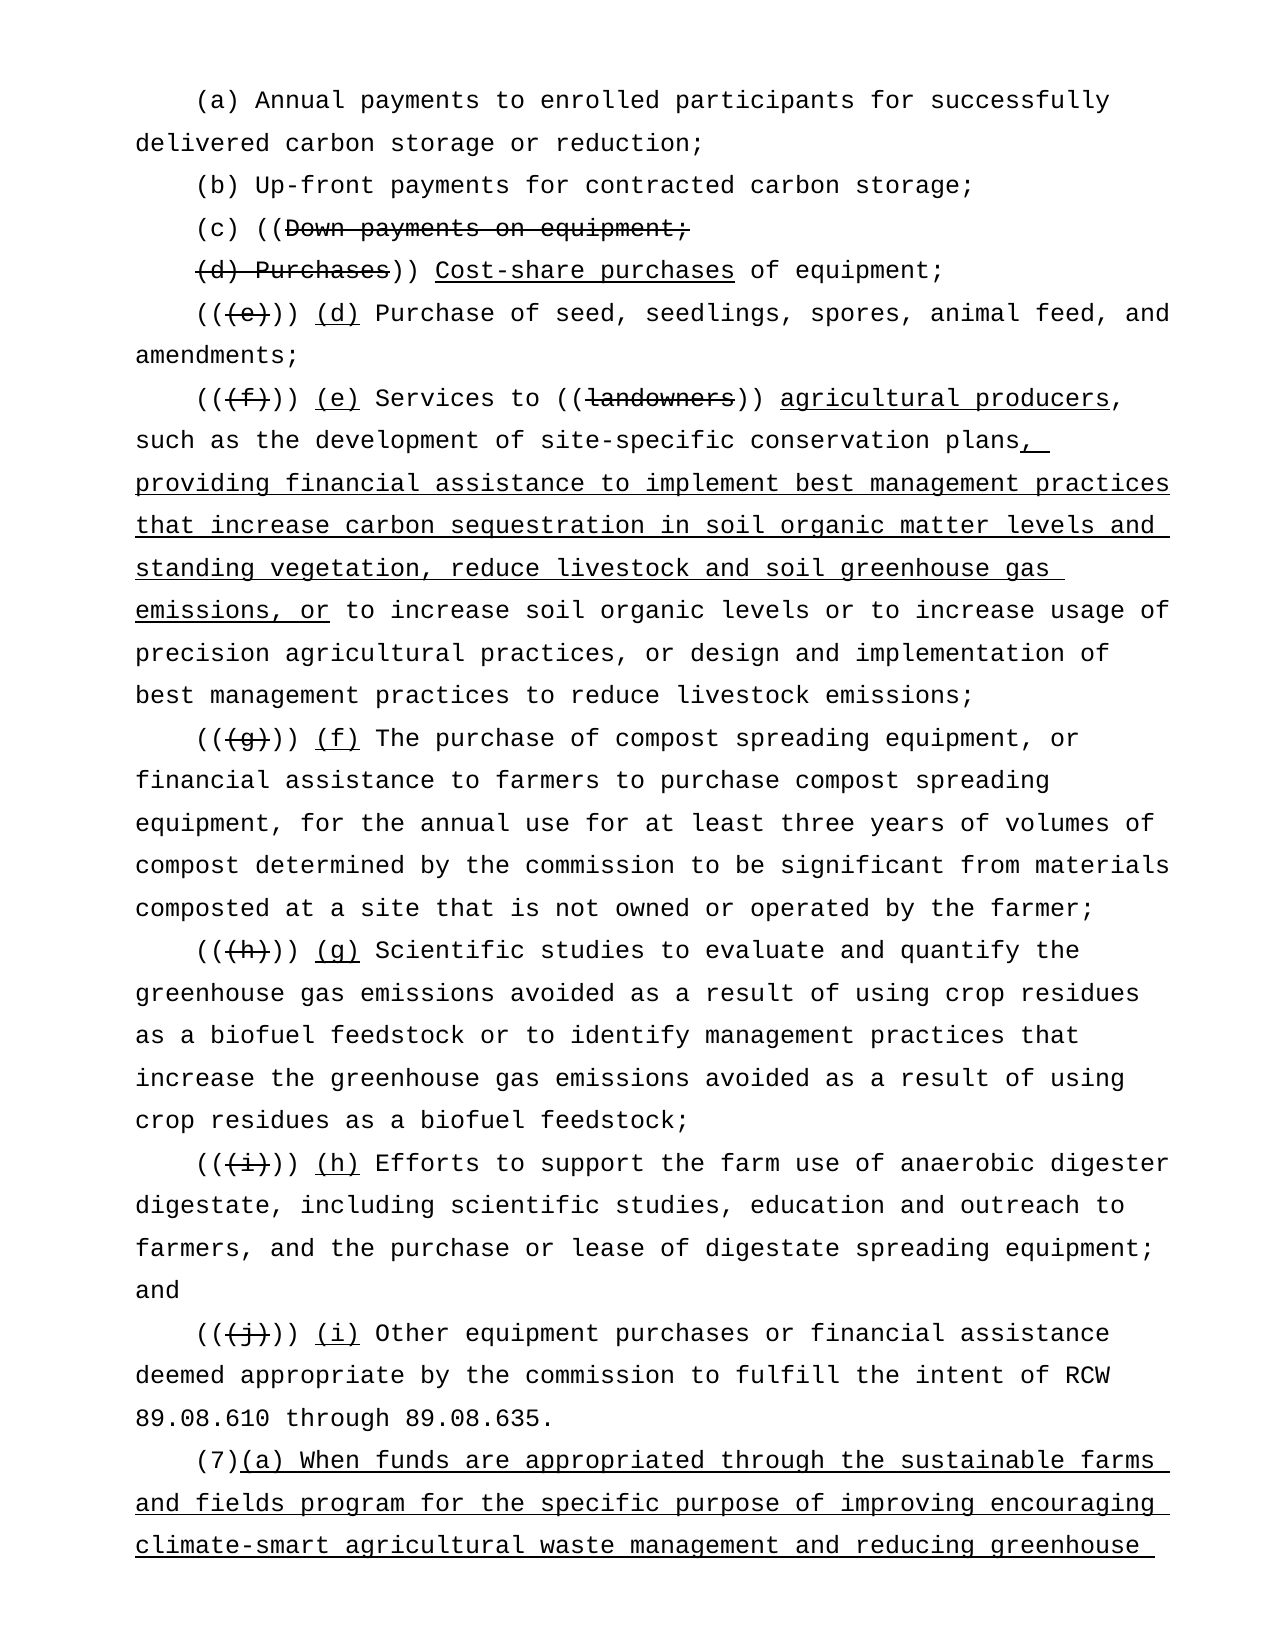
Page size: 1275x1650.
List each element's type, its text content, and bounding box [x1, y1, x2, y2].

text (((g))) (f) The purchase of compost spreading equipment, or financial assistance to farmers to purchase compost spreading equipment, for the annual use for at least three years of volumes of compost determined by the commission to be significant from materials composted at a site that is not owned or operated by the farmer; [135, 712, 1170, 925]
text (b) Up-front payments for contracted carbon storage; [135, 160, 1170, 202]
text (d) Purchases)) Cost-share purchases of equipment; [135, 245, 1170, 287]
text (((e))) (d) Purchase of seed, seedlings, spores, animal feed, and amendments; [135, 287, 1170, 372]
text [135, 1515, 1170, 1562]
text (((h))) (g) Scientific studies to evaluate and quantify the greenhouse gas emissions avoided as a result of using crop residues as a biofuel feedstock or to identify management practices that increase the greenhouse gas emissions avoided as a result of using crop residues as a biofuel feedstock; [135, 925, 1170, 1137]
text (((f))) (e) Services to ((landowners)) agricultural producers, such as the development of site-specific conservation plans, providing financial assistance to implement best management practices that increase carbon sequestration in soil organic matter levels and standing vegetation, reduce livestock and soil greenhouse gas emissions, or to increase soil organic levels or to increase usage of precision agricultural practices, or design and implementation of best management practices to reduce livestock emissions; [135, 372, 1170, 494]
text (((i))) (h) Efforts to support the farm use of anaerobic digester digestate, including scientific studies, education and outreach to farmers, and the purchase or lease of digestate spreading equipment; and [135, 1137, 1170, 1307]
text (((f))) (e) Services to ((landowners)) agricultural producers, such as the development of site-specific conservation plans, providing financial assistance to implement best management practices that increase carbon sequestration in soil organic matter levels and standing vegetation, reduce livestock and soil greenhouse gas emissions, or to increase soil organic levels or to increase usage of precision agricultural practices, or design and implementation of best management practices to reduce livestock emissions; [135, 538, 1170, 712]
text (a) Annual payments to enrolled participants for successfully delivered carbon storage or reduction; [135, 75, 1170, 160]
text (c) ((Down payments on equipment; [135, 202, 1170, 245]
text (((f))) (e) Services to ((landowners)) agricultural producers, such as the development of site-specific conservation plans, providing financial assistance to implement best management practices that increase carbon sequestration in soil organic matter levels and standing vegetation, reduce livestock and soil greenhouse gas emissions, or to increase soil organic levels or to increase usage of precision agricultural practices, or design and implementation of best management practices to reduce livestock emissions; [135, 495, 1170, 536]
text (((j))) (i) Other equipment purchases or financial assistance deemed appropriate by the commission to fulfill the intent of RCW 89.08.610 through 89.08.635. [135, 1307, 1170, 1435]
